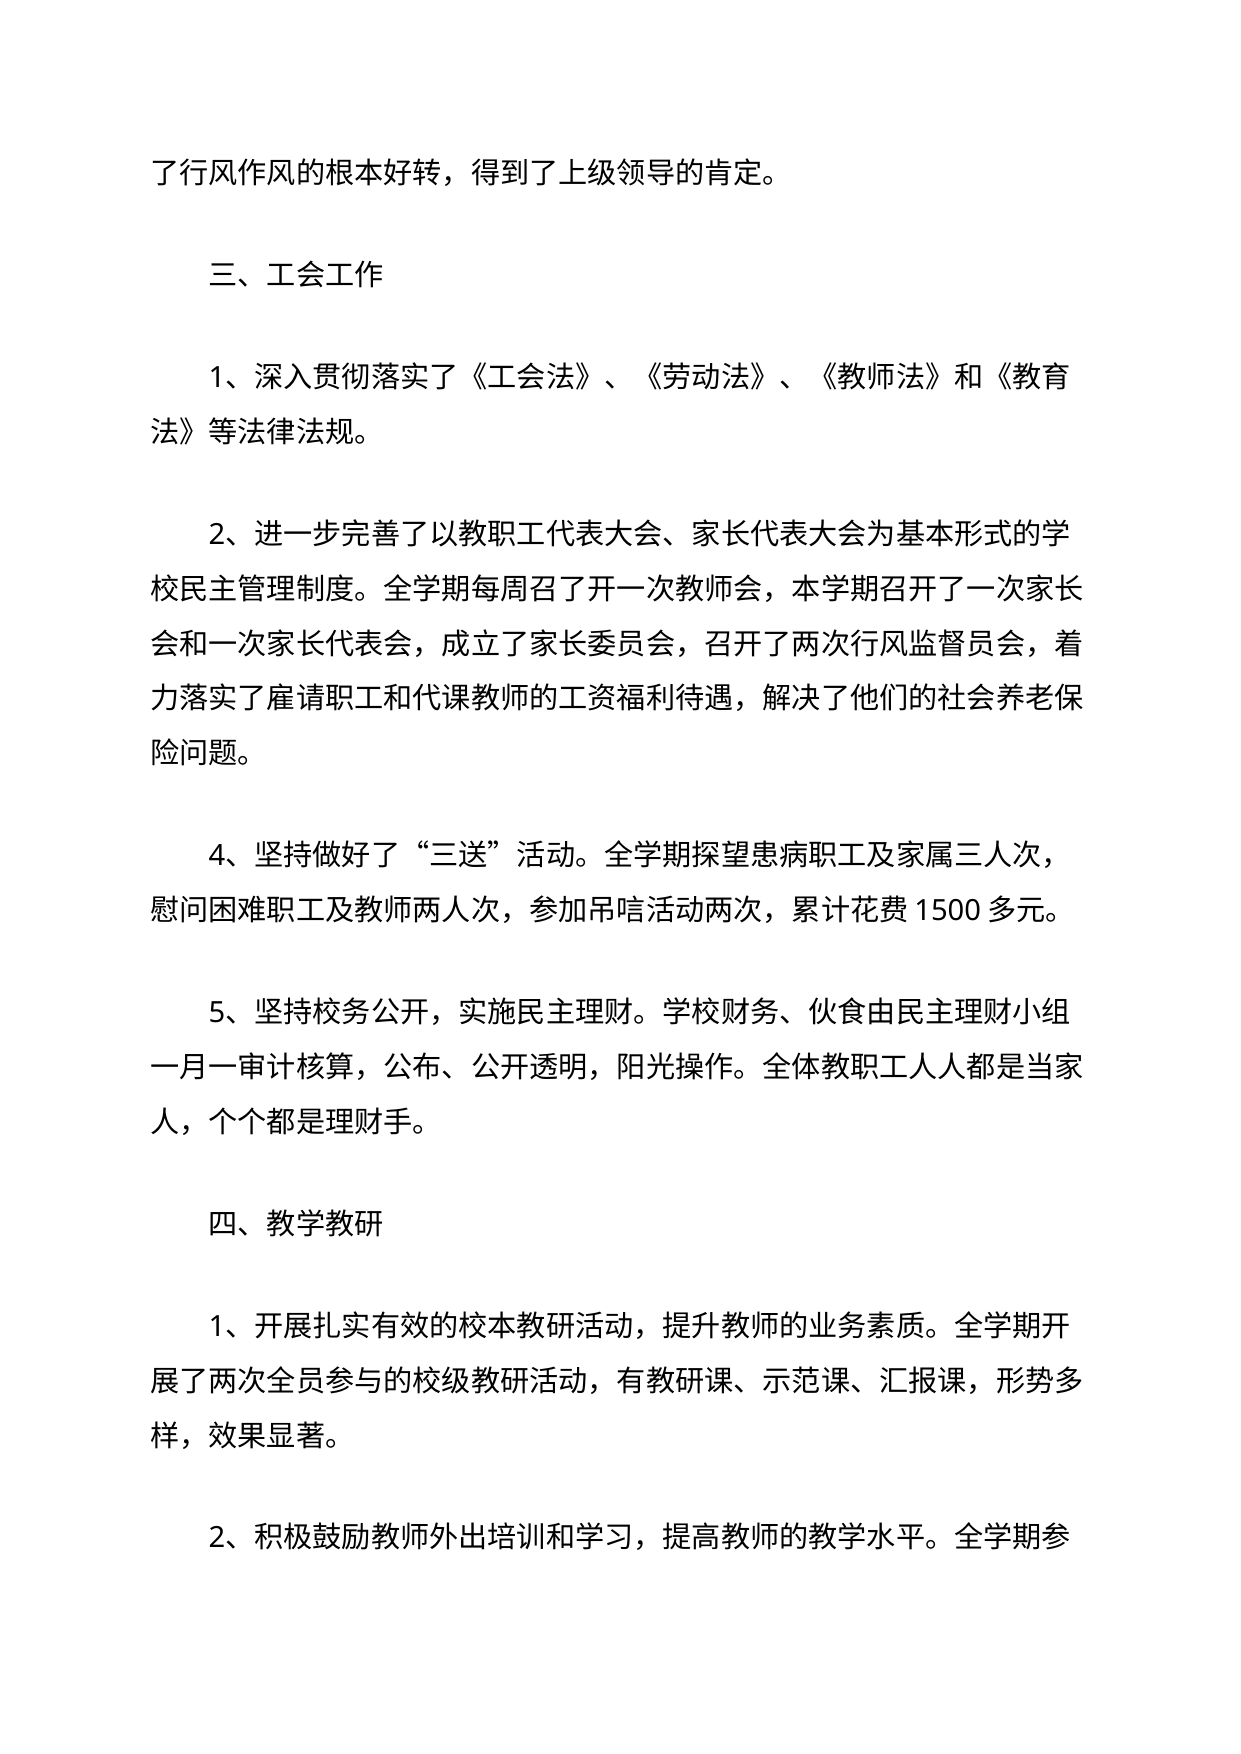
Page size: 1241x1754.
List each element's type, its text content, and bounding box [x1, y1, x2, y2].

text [150, 1514, 1090, 1556]
text 5、坚持校务公开，实施民主理财。学校财务、伙食由民主理财小组一月一审计核算，公布、公开透明，阳光操作。全体教职工人人都是当家人，个个都是理财手。 [150, 989, 1090, 1141]
text 1、开展扎实有效的校本教研活动，提升教师的业务素质。全学期开展了两次全员参与的校级教研活动，有教研课、示范课、汇报课，形势多样，效果显著。 [150, 1302, 1090, 1454]
text 4、坚持做好了“三送”活动。全学期探望患病职工及家属三人次，慰问困难职工及教师两人次，参加吊唁活动两次，累计花费1500多元。 [150, 832, 1090, 929]
text 三、工会工作 [150, 252, 1090, 294]
text 2、进一步完善了以教职工代表大会、家长代表大会为基本形式的学校民主管理制度。全学期每周召了开一次教师会，本学期召开了一次家长会和一次家长代表会，成立了家长委员会，召开了两次行风监督员会，着力落实了雇请职工和代课教师的工资福利待遇，解决了他们的社会养老保险问题。 [150, 510, 1090, 772]
text 四、教学教研 [150, 1200, 1090, 1243]
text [150, 150, 1090, 192]
text 1、深入贯彻落实了《工会法》、《劳动法》、《教师法》和《教育法》等法律法规。 [150, 353, 1090, 451]
